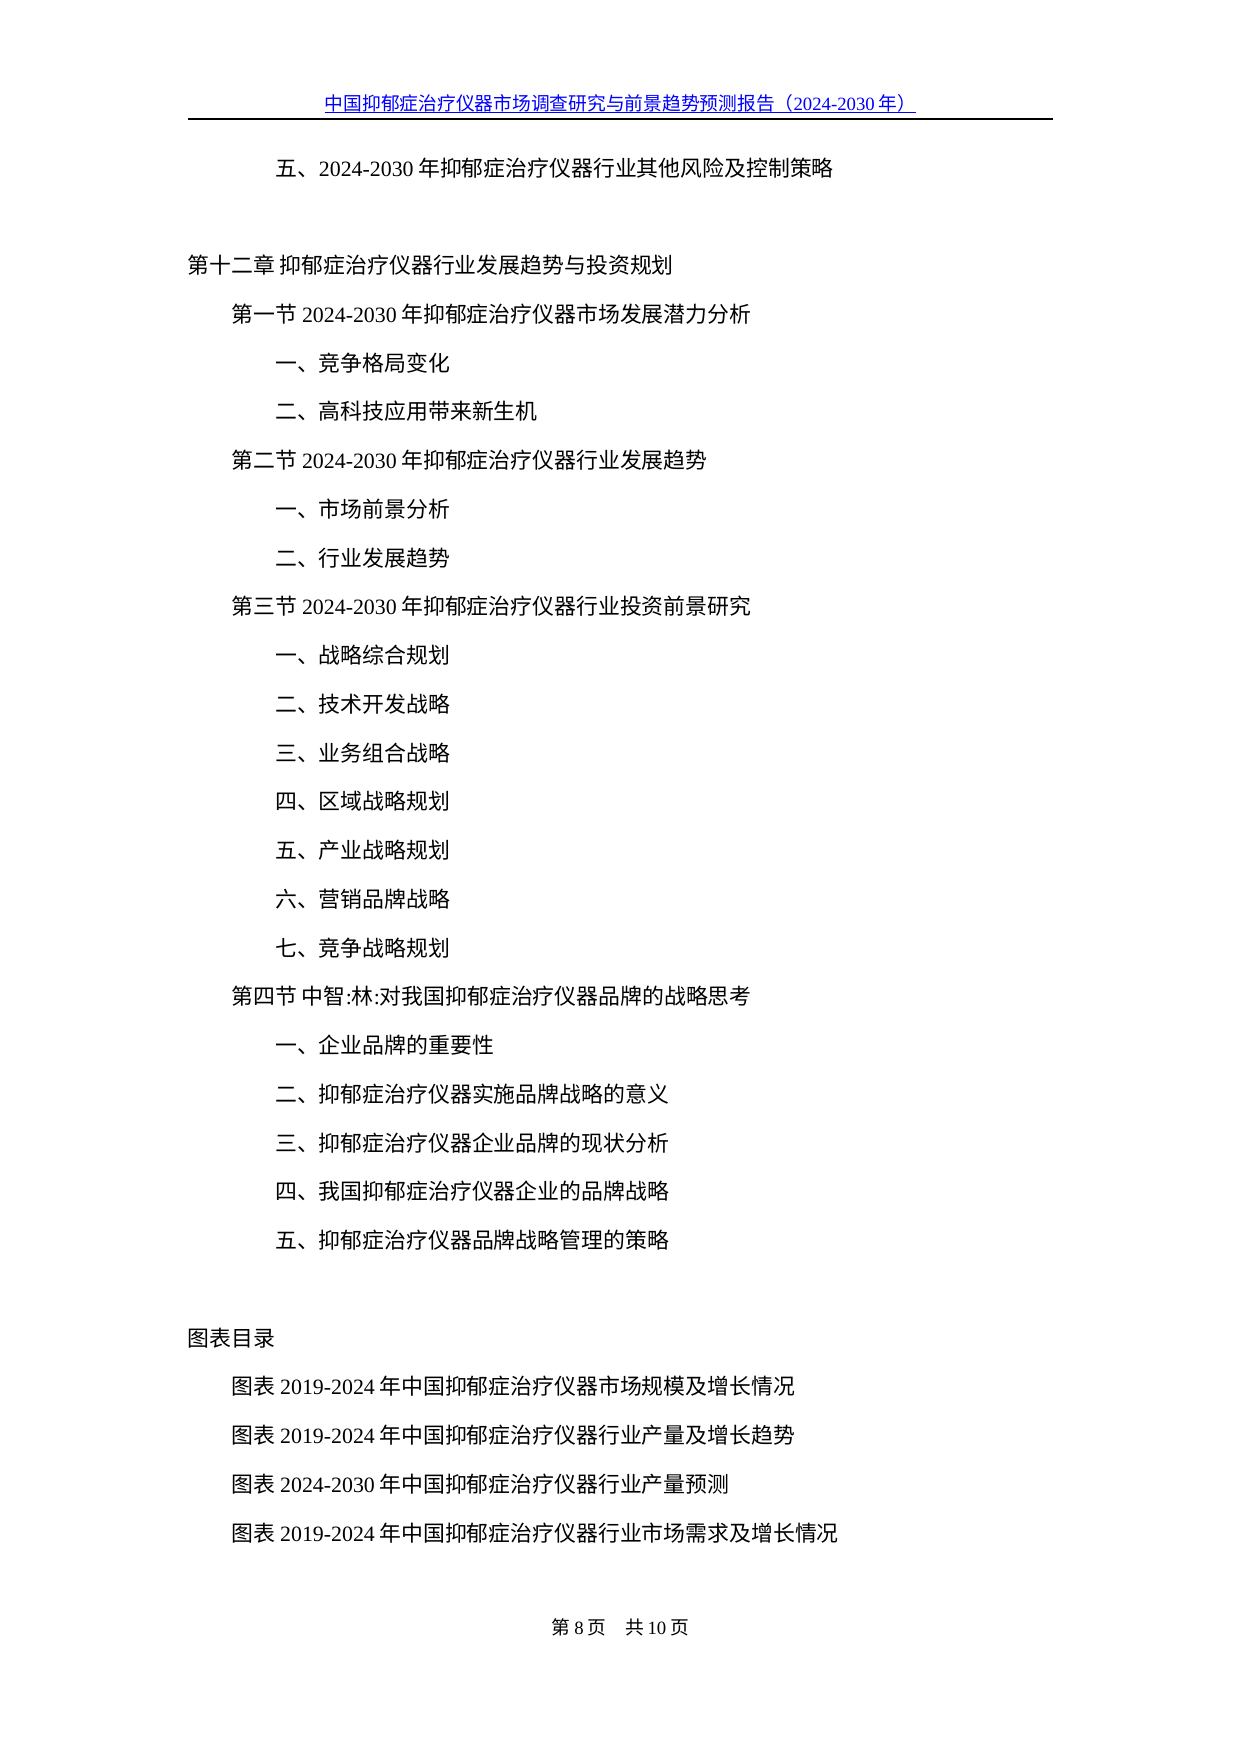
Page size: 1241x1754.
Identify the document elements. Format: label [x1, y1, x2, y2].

text [187, 150, 1053, 1548]
